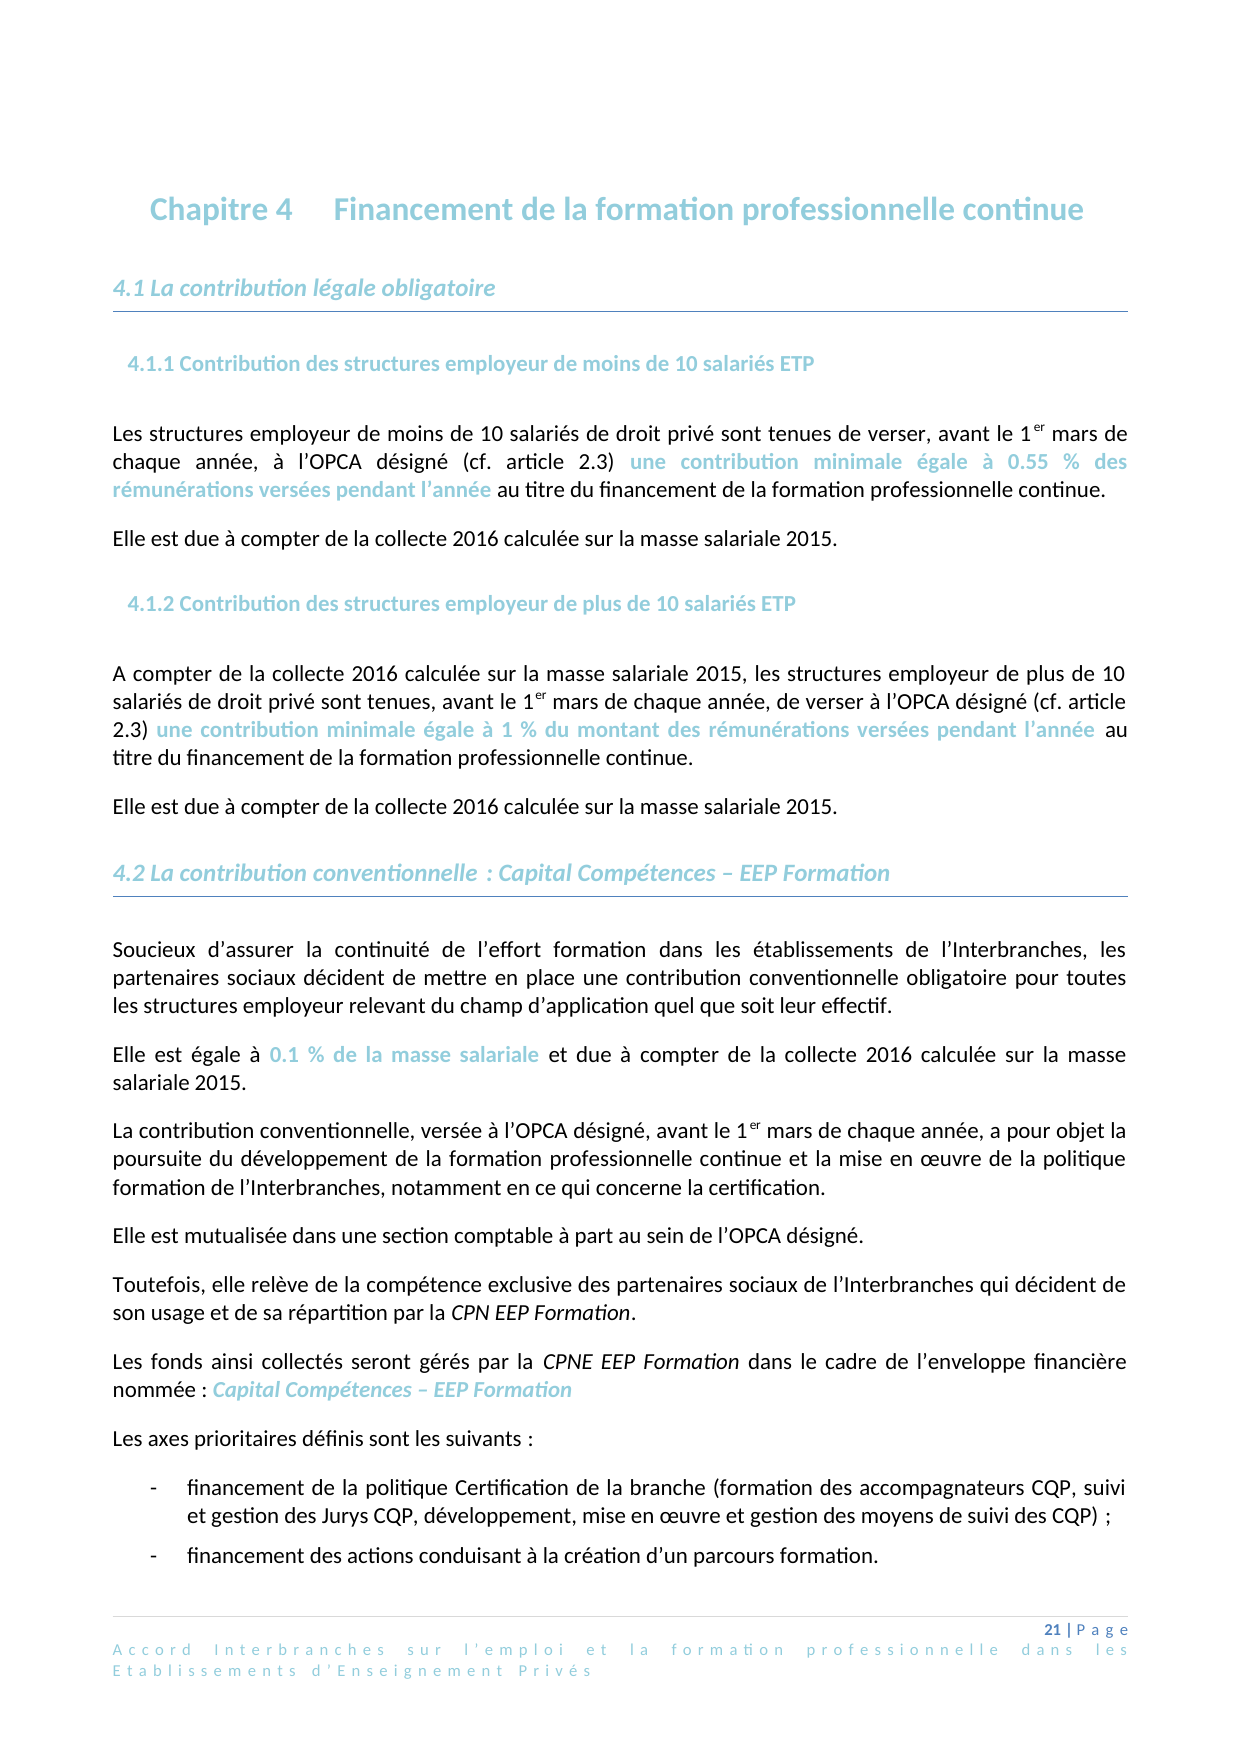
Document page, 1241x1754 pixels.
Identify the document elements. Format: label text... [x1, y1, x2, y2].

text Elle est due à compter de la collecte 2016 calculée sur la masse salariale 2015. [112, 792, 1128, 820]
text 4.2 La contribution conventionnelle : Capital Compétences – EEP Formation [112, 857, 1128, 897]
list financement des actions conduisant à la création d’un parcours formation. [150, 1541, 1128, 1569]
subtitle 4.1.2 Contribution des structures employeur de plus de 10 salariés ETP [127, 589, 1128, 617]
text A compter de la collecte 2016 calculée sur la masse salariale 2015, les structures employeur de plus de 10 salariés de droit privé sont tenues, avant le 1er mars de chaque année, de verser à l’OPCA désigné (cf. article 2.3) une contribution minimale égale à 1 % du montant des rémunérations versées pendant l’année au titre du financement de la formation professionnelle continue. [112, 659, 1128, 771]
list financement de la politique Certification de la branche (formation des accompagnateurs CQP, suivi et gestion des Jurys CQP, développement, mise en œuvre et gestion des moyens de suivi des CQP) ; [150, 1473, 1128, 1529]
text Toutefois, elle relève de la compétence exclusive des partenaires sociaux de l’Interbranches qui décident de son usage et de sa répartition par la CPN EEP Formation. [112, 1270, 1128, 1326]
text Soucieux d’assurer la continuité de l’effort formation dans les établissements de l’Interbranches, les partenaires sociaux décident de mettre en place une contribution conventionnelle obligatoire pour toutes les structures employeur relevant du champ d’application quel que soit leur effectif. [112, 935, 1128, 1019]
subtitle 4.1.1 Contribution des structures employeur de moins de 10 salariés ETP [127, 349, 1128, 377]
text Les axes prioritaires définis sont les suivants : [112, 1424, 1128, 1452]
text 4.1 La contribution légale obligatoire [112, 272, 1128, 312]
text Elle est égale à 0.1 % de la masse salariale et due à compter de la collecte 2016 calculée sur la masse salariale 2015. [112, 1040, 1128, 1096]
text Financement de la formation professionnelle continue [150, 187, 1128, 228]
text Elle est due à compter de la collecte 2016 calculée sur la masse salariale 2015. [112, 524, 1128, 552]
text Les fonds ainsi collectés seront gérés par la CPNE EEP Formation dans le cadre de l’enveloppe financière nommée : Capital Compétences – EEP Formation [112, 1347, 1128, 1403]
text La contribution conventionnelle, versée à l’OPCA désigné, avant le 1er mars de chaque année, a pour objet la poursuite du développement de la formation professionnelle continue et la mise en œuvre de la politique formation de l’Interbranches, notamment en ce qui concerne la certification. [112, 1117, 1128, 1201]
text Les structures employeur de moins de 10 salariés de droit privé sont tenues de verser, avant le 1er mars de chaque année, à l’OPCA désigné (cf. article 2.3) une contribution minimale égale à 0.55 % des rémunérations versées pendant l’année au titre du financement de la formation professionnelle continue. [112, 419, 1128, 503]
text Elle est mutualisée dans une section comptable à part au sein de l’OPCA désigné. [112, 1221, 1128, 1249]
